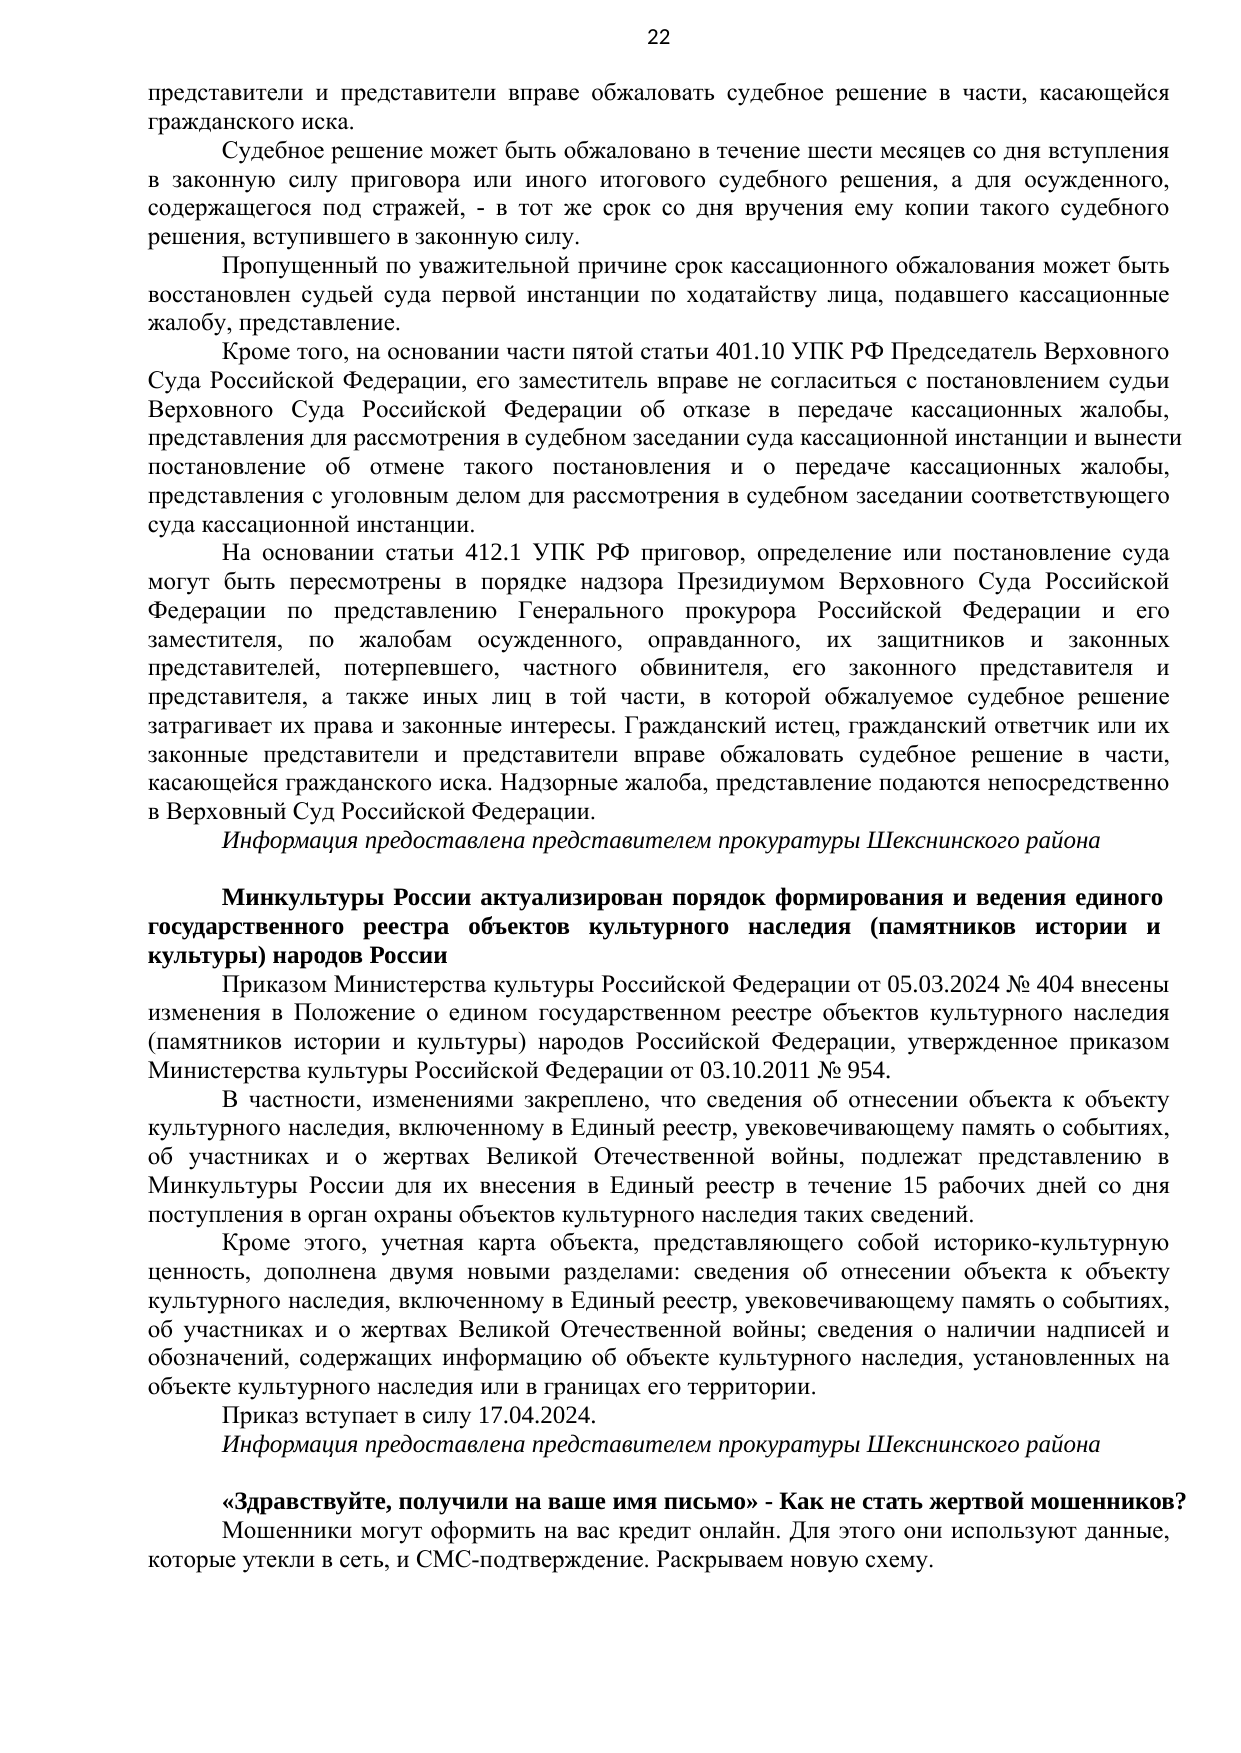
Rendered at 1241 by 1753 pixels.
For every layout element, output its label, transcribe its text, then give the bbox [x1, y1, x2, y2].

text Минкультуры России для их внесения в Единый реестр в течение 15 рабочих дней со дня [148, 1171, 1194, 1199]
text жалобу, представление. [148, 309, 1194, 336]
text Пропущенный по уважительной причине срок кассационного обжалования может быть [222, 251, 1194, 279]
text Министерства культуры Российской Федерации от 03.10.2011 № 954. [148, 1056, 1194, 1084]
text могут быть пересмотрены в порядке надзора Президиумом Верховного Суда Российской [148, 567, 1194, 595]
text Суда Российской Федерации, его заместитель вправе не согласиться с постановлением судьи [148, 366, 1194, 394]
text об участниках и о жертвах Великой Отечественной войны; cведения о наличии надписей и [148, 1315, 1194, 1343]
text Верховного Суда Российской Федерации об отказе в передаче кассационных жалобы, [148, 395, 1194, 423]
text (памятников истории и культуры) народов Российской Федерации, утвержденное приказом [148, 1027, 1194, 1055]
text Приказом Министерства культуры Российской Федерации от 05.03.2024 № 404 внесены [222, 970, 1194, 998]
text культурного наследия, включенному в Единый реестр, увековечивающему память о событиях, [148, 1286, 1194, 1314]
text поступления в орган охраны объектов культурного наследия таких сведений. [148, 1200, 1194, 1228]
text содержащегося под стражей, - в тот же срок со дня вручения ему копии такого судебного [148, 194, 1194, 221]
text постановление об отмене такого постановления и о передаче кассационных жалобы, [148, 452, 1194, 480]
text Мошенники могут оформить на вас кредит онлайн. Для этого они используют данные, [222, 1516, 1194, 1544]
text культурного наследия, включенному в Единый реестр, увековечивающему память о событиях, [148, 1114, 1194, 1141]
text которые утекли в сеть, и СМС-подтверждение. Раскрываем новую схему. [148, 1545, 1194, 1573]
text Здравствуйте, получили на ваше имя письмо» - Как не стать жертвой мошенников? [234, 1487, 1207, 1515]
text 2 [658, 22, 695, 50]
text суда кассационной инстанции. [148, 510, 1194, 538]
text изменения в Положение о едином государственном реестре объектов культурного наследия [148, 999, 1194, 1026]
text затрагивает их права и законные интересы. Гражданский истец, гражданский ответчик или их [148, 711, 1194, 739]
text Приказ вступает в силу 17.04.2024. [222, 1401, 1131, 1429]
text представления для рассмотрения в судебном заседании суда кассационной инстанции и вынести [148, 424, 1194, 451]
text в Верховный Суд Российской Федерации. [148, 797, 1194, 825]
text государственного реестра объектов культурного наследия (памятников истории и [148, 912, 1194, 940]
text объекте культурного наследия или в границах его территории. [148, 1372, 1194, 1400]
text Федерации по представлению Генерального прокурора Российской Федерации и его [148, 596, 1194, 624]
text Информация предоставлена представителем прокуратуры Шекснинского района [222, 826, 1131, 854]
text представителей, потерпевшего, частного обвинителя, его законного представителя и [148, 654, 1194, 681]
text Ha основании статьи 412.1 УПК РФ приговор, определение или постановление суда [222, 539, 1194, 566]
text гражданского иска. [148, 107, 1194, 135]
text Кроме того, на основании части пятой статьи 401.10 УПК РФ Председатель Верховного [222, 337, 1194, 365]
text об участниках и о жертвах Великой Отечественной войны, подлежат представлению в [148, 1142, 1194, 1170]
text законные представители и представители вправе обжаловать судебное решение в части, [148, 740, 1194, 768]
text обозначений, содержащих информацию об объекте культурного наследия, установленных на [148, 1344, 1194, 1371]
text представителя, а также иных лиц в той части, в которой обжалуемое судебное решение [148, 682, 1194, 710]
text культуры) народов России [148, 941, 1194, 969]
text представления с уголовным делом для рассмотрения в судебном заседании соответствующего [148, 481, 1194, 509]
text решения, вступившего в законную силу. [148, 222, 1194, 250]
text Информация предоставлена представителем прокуратуры Шекснинского района [222, 1430, 1131, 1458]
text восстановлен судьей суда первой инстанции по ходатайству лица, подавшего кассационные [148, 280, 1194, 308]
text Кроме этого, учетная карта объекта, представляющего собой историко-культурную [222, 1229, 1194, 1256]
text заместителя, по жалобам осужденного, оправданного, их защитников и законных [148, 625, 1194, 653]
text Судебное решение может быть обжаловано в течение шести месяцев со дня вступления [222, 136, 1194, 164]
text касающейся гражданского иска. Надзорные жалоба, представление подаются непосредственно [148, 769, 1194, 796]
text Минкультуры России актуализирован порядок формирования и ведения единого [222, 884, 1194, 911]
text представители и представители вправе обжаловать судебное решение в части, касающейся [148, 79, 1194, 106]
text ценность, дополнена двумя новыми разделами: сведения об отнесении объекта к объекту [148, 1257, 1194, 1285]
text В частности, изменениями закреплено, что сведения об отнесении объекта к объекту [222, 1085, 1194, 1113]
text в законную силу приговора или иного итогового судебного решения, а для осужденного, [148, 165, 1194, 193]
